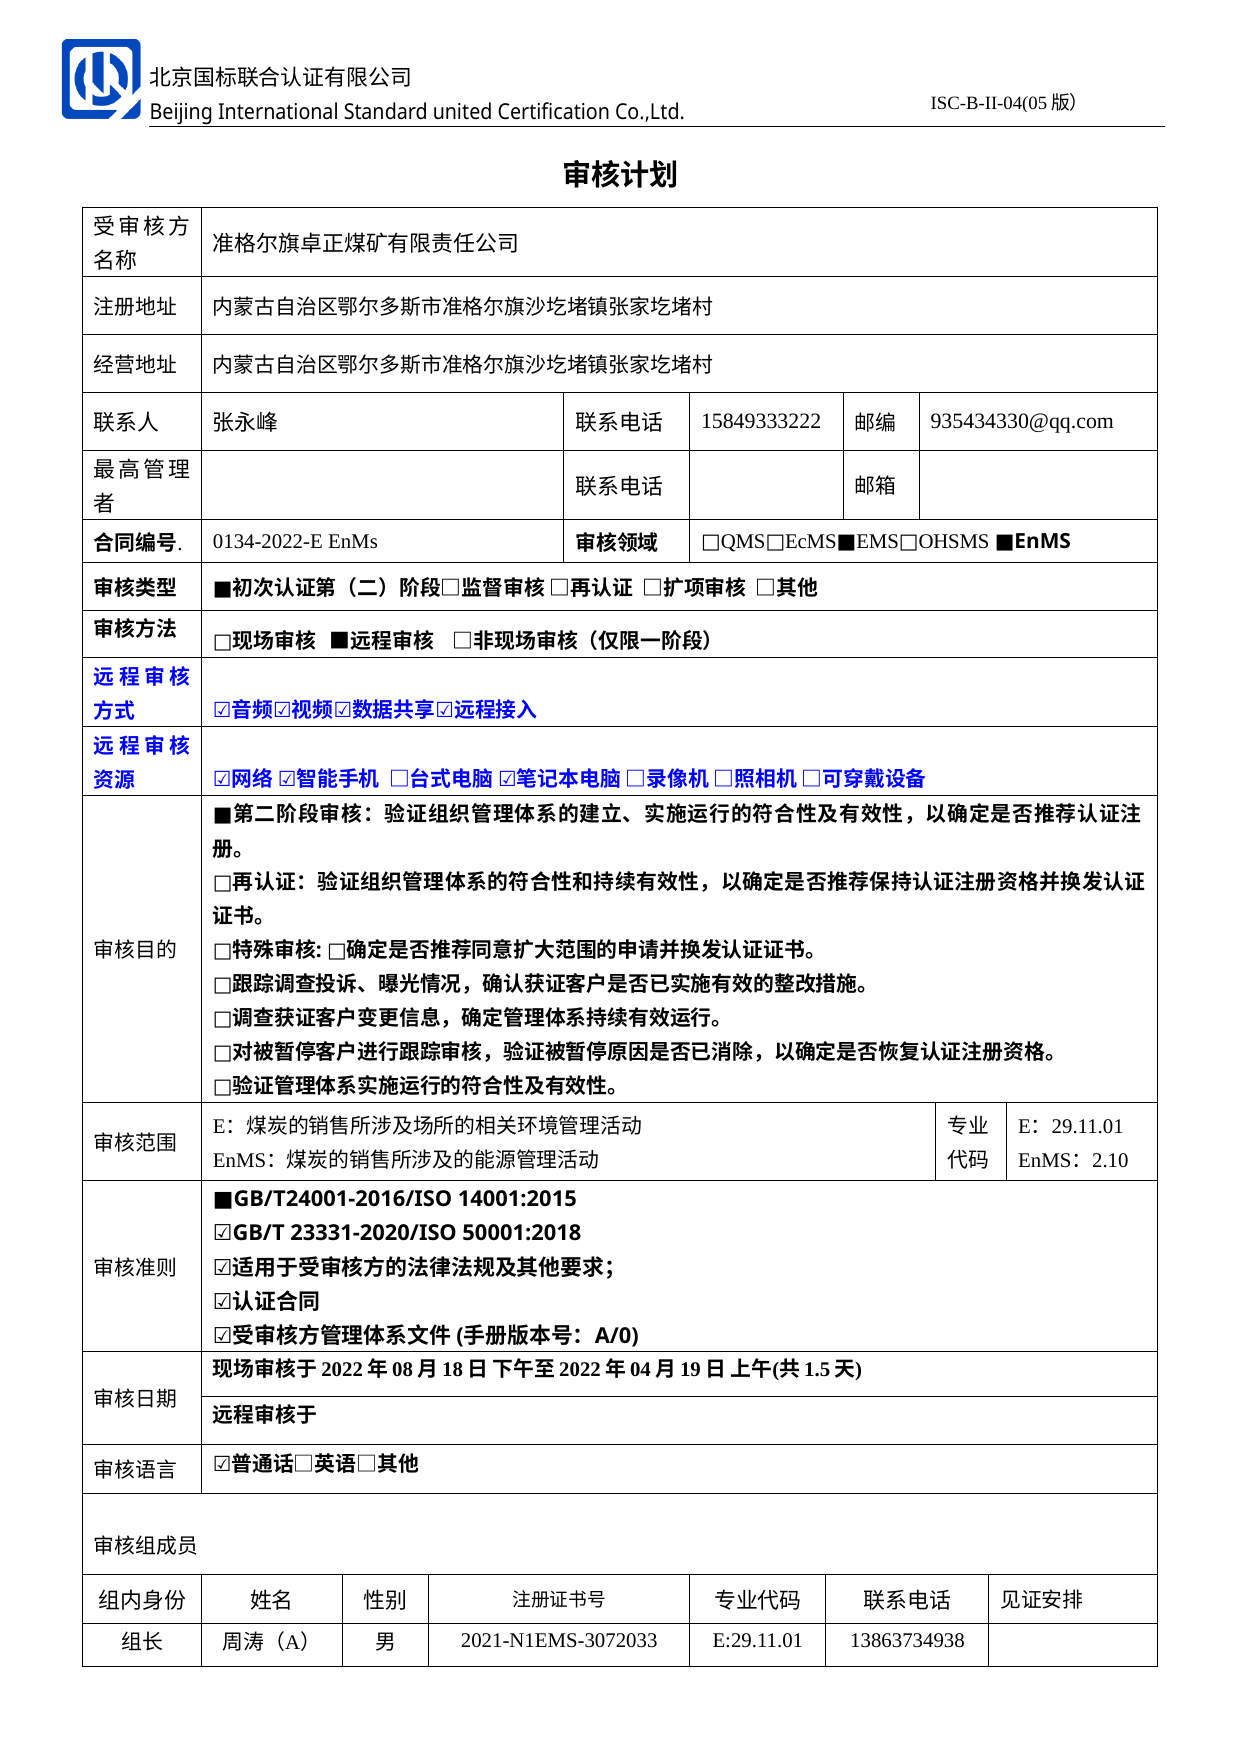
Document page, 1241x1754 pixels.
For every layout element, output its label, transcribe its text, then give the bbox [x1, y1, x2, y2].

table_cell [429, 1624, 689, 1666]
table_cell 周涛（A） [202, 1624, 342, 1666]
table_cell 审核类型 [83, 563, 201, 609]
table_cell 注册地址 [83, 277, 201, 334]
table_cell [690, 451, 843, 519]
table_cell E：29.11.01 EnMS：2.10 [1007, 1103, 1157, 1180]
table_cell 内蒙古自治区鄂尔多斯市准格尔旗沙圪堵镇张家圪堵村 [202, 335, 1157, 392]
table_cell ☑网络 ☑智能手机 □台式电脑 ☑笔记本电脑 □录像机 □照相机 □可穿戴设备 [202, 727, 1157, 795]
table_cell 联系电话 [564, 393, 689, 450]
table_cell 远程审核资源 [83, 727, 201, 795]
table_cell 审核领域 [564, 520, 689, 562]
table_cell 合同编号. [83, 520, 201, 562]
table_cell E：煤炭的销售所涉及场所的相关环境管理活动 EnMS：煤炭的销售所涉及的能源管理活动 [202, 1103, 935, 1180]
table_header 准格尔旗卓正煤矿有限责任公司 [202, 208, 1157, 276]
table_cell ☑音频☑视频☑数据共享☑远程接入 [202, 658, 1157, 726]
picture [61, 39, 141, 119]
table_cell 邮编 [844, 393, 919, 450]
table_cell [202, 451, 563, 519]
table_cell 审核语言 [83, 1445, 201, 1492]
table_cell ☑普通话□英语□其他 [202, 1445, 1157, 1492]
table_cell 联系人 [83, 393, 201, 450]
table_cell □QMS□EcMS■EMS□OHSMS ■EnMS [690, 520, 1157, 562]
table_cell 见证安排 [989, 1575, 1157, 1622]
table_cell [989, 1624, 1157, 1666]
table_cell 专业代码 [690, 1575, 825, 1622]
table_cell 13863734938 [826, 1624, 988, 1666]
table_cell 审核范围 [83, 1103, 201, 1180]
table_cell E:29.11.01 [690, 1624, 825, 1666]
table_cell 经营地址 [83, 335, 201, 392]
table_header 受审核方名称 [83, 208, 201, 276]
table_cell 审核组成员 [83, 1494, 1157, 1574]
table_cell 邮箱 [844, 451, 919, 519]
table_cell 张永峰 [202, 393, 563, 450]
table_cell 性别 [343, 1575, 428, 1622]
table_cell 联系电话 [826, 1575, 988, 1622]
table_cell 姓名 [202, 1575, 342, 1622]
table_cell 935434330@qq.com [920, 393, 1157, 450]
text 审核计划 [75, 139, 1165, 207]
table_cell 审核日期 [83, 1352, 201, 1444]
table_cell 组内身份 [83, 1575, 201, 1622]
table_cell 最高管理者 [83, 451, 201, 519]
table_cell 组长 [83, 1624, 201, 1666]
table_cell ■初次认证第（二）阶段□监督审核 □再认证 □扩项审核 □其他 [202, 563, 1157, 609]
table_cell 男 [343, 1624, 428, 1666]
table_cell 远程审核方式 [83, 658, 201, 726]
table_cell ■第二阶段审核：验证组织管理体系的建立、实施运行的符合性及有效性，以确定是否推荐认证注册。 □再认证：验证组织管理体系的符合性和持续有效性，以确定是否推荐保持认证注册资格并换发认证证书。 □特殊审核: □确定是否推荐同意扩大范围的申请并换发认证证书。 □跟踪调查投诉、曝光情况，确认获证客户是否已实施有效的整改措施。 □调查获证客户变更信息，确定管理体系持续有效运行。 □对被暂停客户进行跟踪审核，验证被暂停原因是否已消除，以确定是否恢复认证注册资格。 □验证管理体系实施运行的符合性及有效性。 [202, 796, 1157, 1102]
table_cell [920, 451, 1157, 519]
table_cell 专业 代码 [936, 1103, 1006, 1180]
table_cell 内蒙古自治区鄂尔多斯市准格尔旗沙圪堵镇张家圪堵村 [202, 277, 1157, 334]
table_cell 现场审核于2022年08月18日 下午至2022年04月19日 上午(共1.5天) [202, 1352, 1157, 1396]
table_cell 联系电话 [564, 451, 689, 519]
table_cell 远程审核于 [202, 1397, 1157, 1444]
table_cell 注册证书号 [429, 1575, 689, 1622]
table_cell 审核目的 [83, 796, 201, 1102]
table_cell □现场审核 ■远程审核 □非现场审核（仅限一阶段） [202, 611, 1157, 657]
table_cell ■GB/T24001-2016/ISO 14001:2015 ☑GB/T 23331-2020/ISO 50001:2018 ☑适用于受审核方的法律法规及其他要求； ☑认证合同 ☑受审核方管理体系文件 (手册版本号：A/0) [202, 1181, 1157, 1351]
table_cell 0134-2022-E EnMs [202, 520, 563, 562]
table_cell 审核方法 [83, 611, 201, 657]
table_cell 15849333222 [690, 393, 843, 450]
table_cell 审核准则 [83, 1181, 201, 1351]
